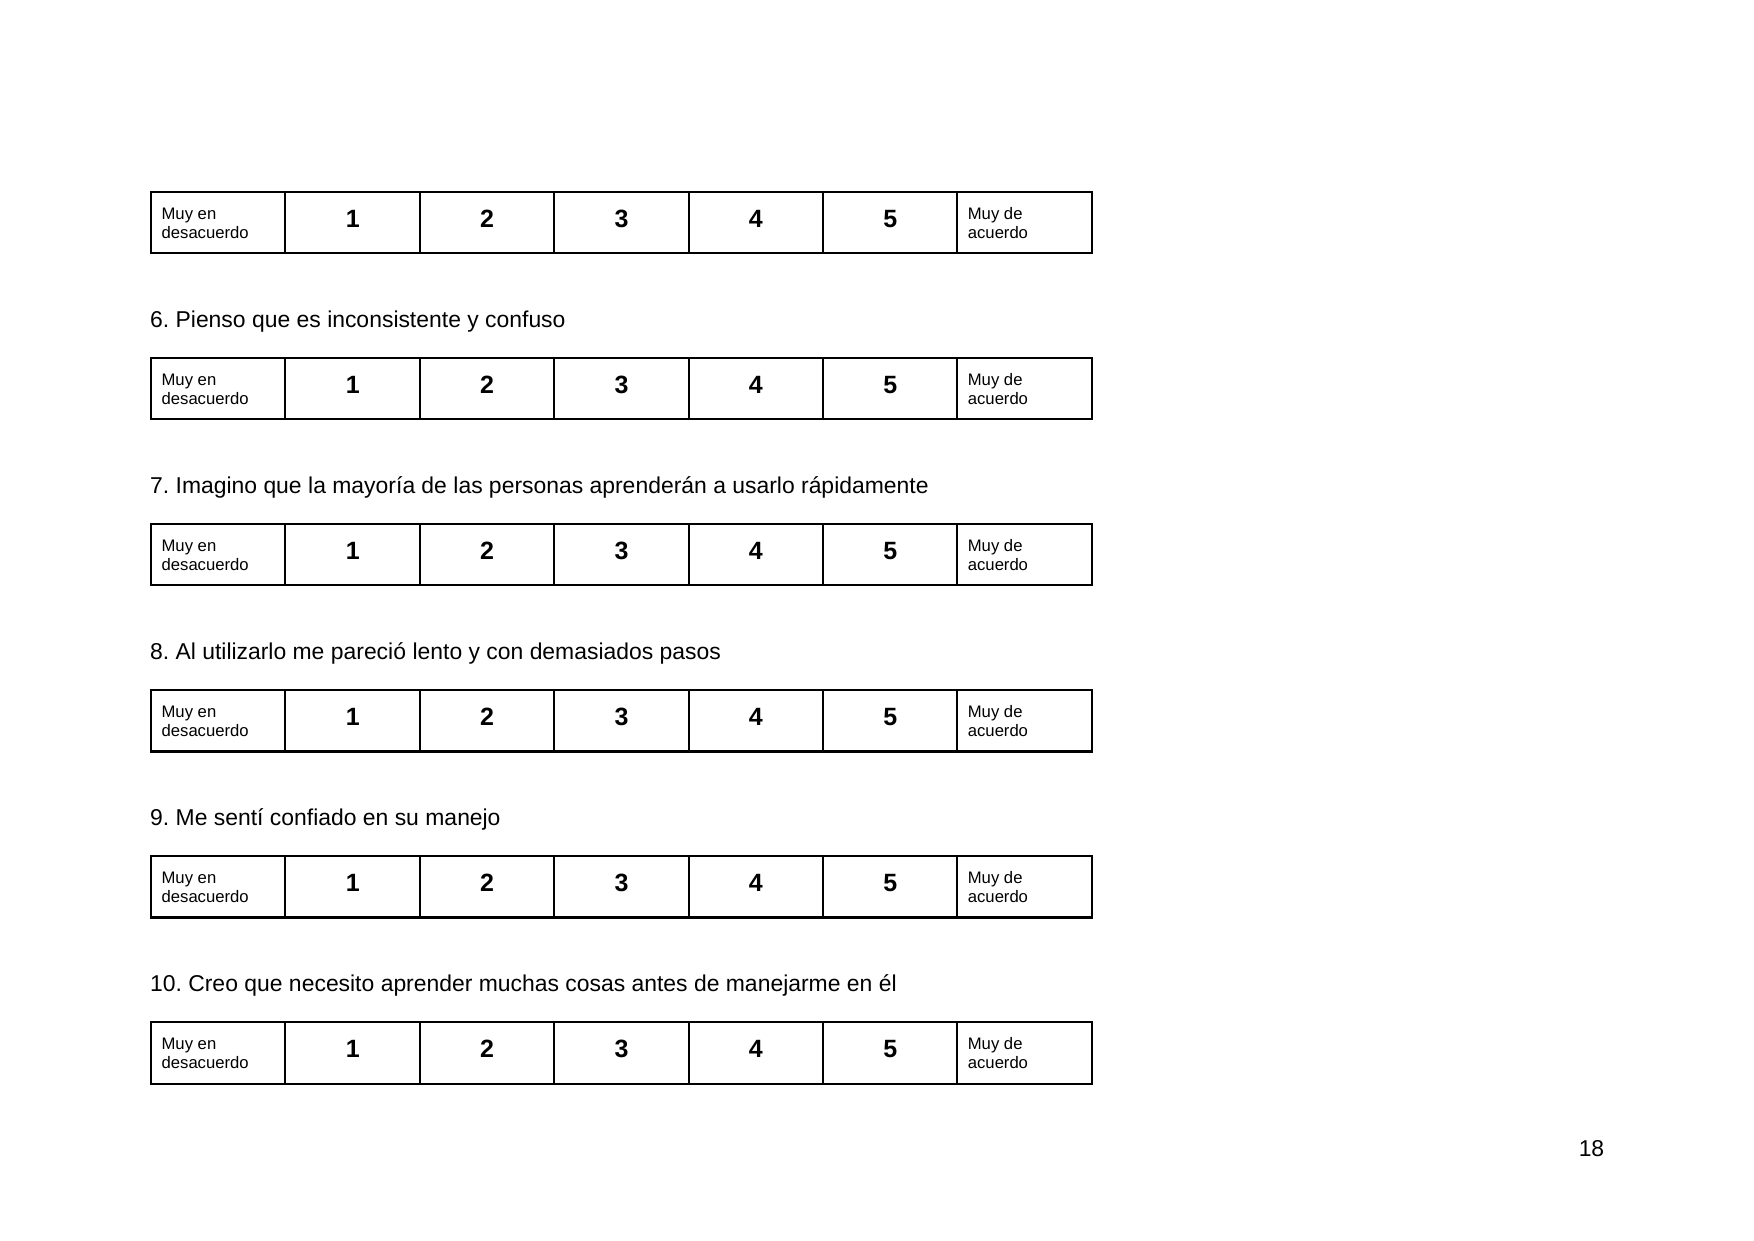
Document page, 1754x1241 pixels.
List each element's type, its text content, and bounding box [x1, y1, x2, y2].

table_header 2 [421, 525, 553, 584]
table_header 1 [286, 691, 419, 750]
table_header 2 [421, 193, 553, 252]
text 8. Al utilizarlo me pareció lento y con demasiados pasos [150, 638, 1604, 664]
table_header 5 [824, 1023, 956, 1082]
table_header Muy en desacuerdo [152, 857, 284, 916]
table_header 5 [824, 359, 956, 418]
table_header Muy en desacuerdo [152, 1023, 284, 1082]
table_header 3 [555, 359, 688, 418]
text 6. Pienso que es inconsistente y confuso [150, 306, 1604, 332]
table_header 2 [421, 691, 553, 750]
table_header 4 [690, 193, 822, 252]
table_header 4 [690, 691, 822, 750]
table_header 3 [555, 1023, 688, 1082]
table_header 1 [286, 359, 419, 418]
table_header Muy de acuerdo [958, 857, 1091, 916]
table_header 4 [690, 359, 822, 418]
table_header 3 [555, 193, 688, 252]
table_header 5 [824, 525, 956, 584]
table_header 2 [421, 1023, 553, 1082]
table_header Muy en desacuerdo [152, 193, 284, 252]
table_header 4 [690, 1023, 822, 1082]
table_header Muy de acuerdo [958, 525, 1091, 584]
table_header 2 [421, 857, 553, 916]
table_header 3 [555, 691, 688, 750]
table_header 1 [286, 193, 419, 252]
table_header 5 [824, 691, 956, 750]
table_header 4 [690, 857, 822, 916]
table_header 4 [690, 525, 822, 584]
table_header 5 [824, 857, 956, 916]
table_header 1 [286, 857, 419, 916]
table_header Muy de acuerdo [958, 1023, 1091, 1082]
table_header 1 [286, 525, 419, 584]
text 10. Creo que necesito aprender muchas cosas antes de manejarme en él [150, 970, 1604, 996]
table_header Muy de acuerdo [958, 359, 1091, 418]
table_header Muy en desacuerdo [152, 525, 284, 584]
table_header 1 [286, 1023, 419, 1082]
table_header 2 [421, 359, 553, 418]
table_header Muy en desacuerdo [152, 691, 284, 750]
table_header Muy en desacuerdo [152, 359, 284, 418]
text 7. Imagino que la mayoría de las personas aprenderán a usarlo rápidamente [150, 472, 1604, 498]
table_header 3 [555, 525, 688, 584]
text 9. Me sentí confiado en su manejo [150, 804, 1604, 830]
table_header Muy de acuerdo [958, 193, 1091, 252]
table_header 3 [555, 857, 688, 916]
table_header Muy de acuerdo [958, 691, 1091, 750]
table_header 5 [824, 193, 956, 252]
